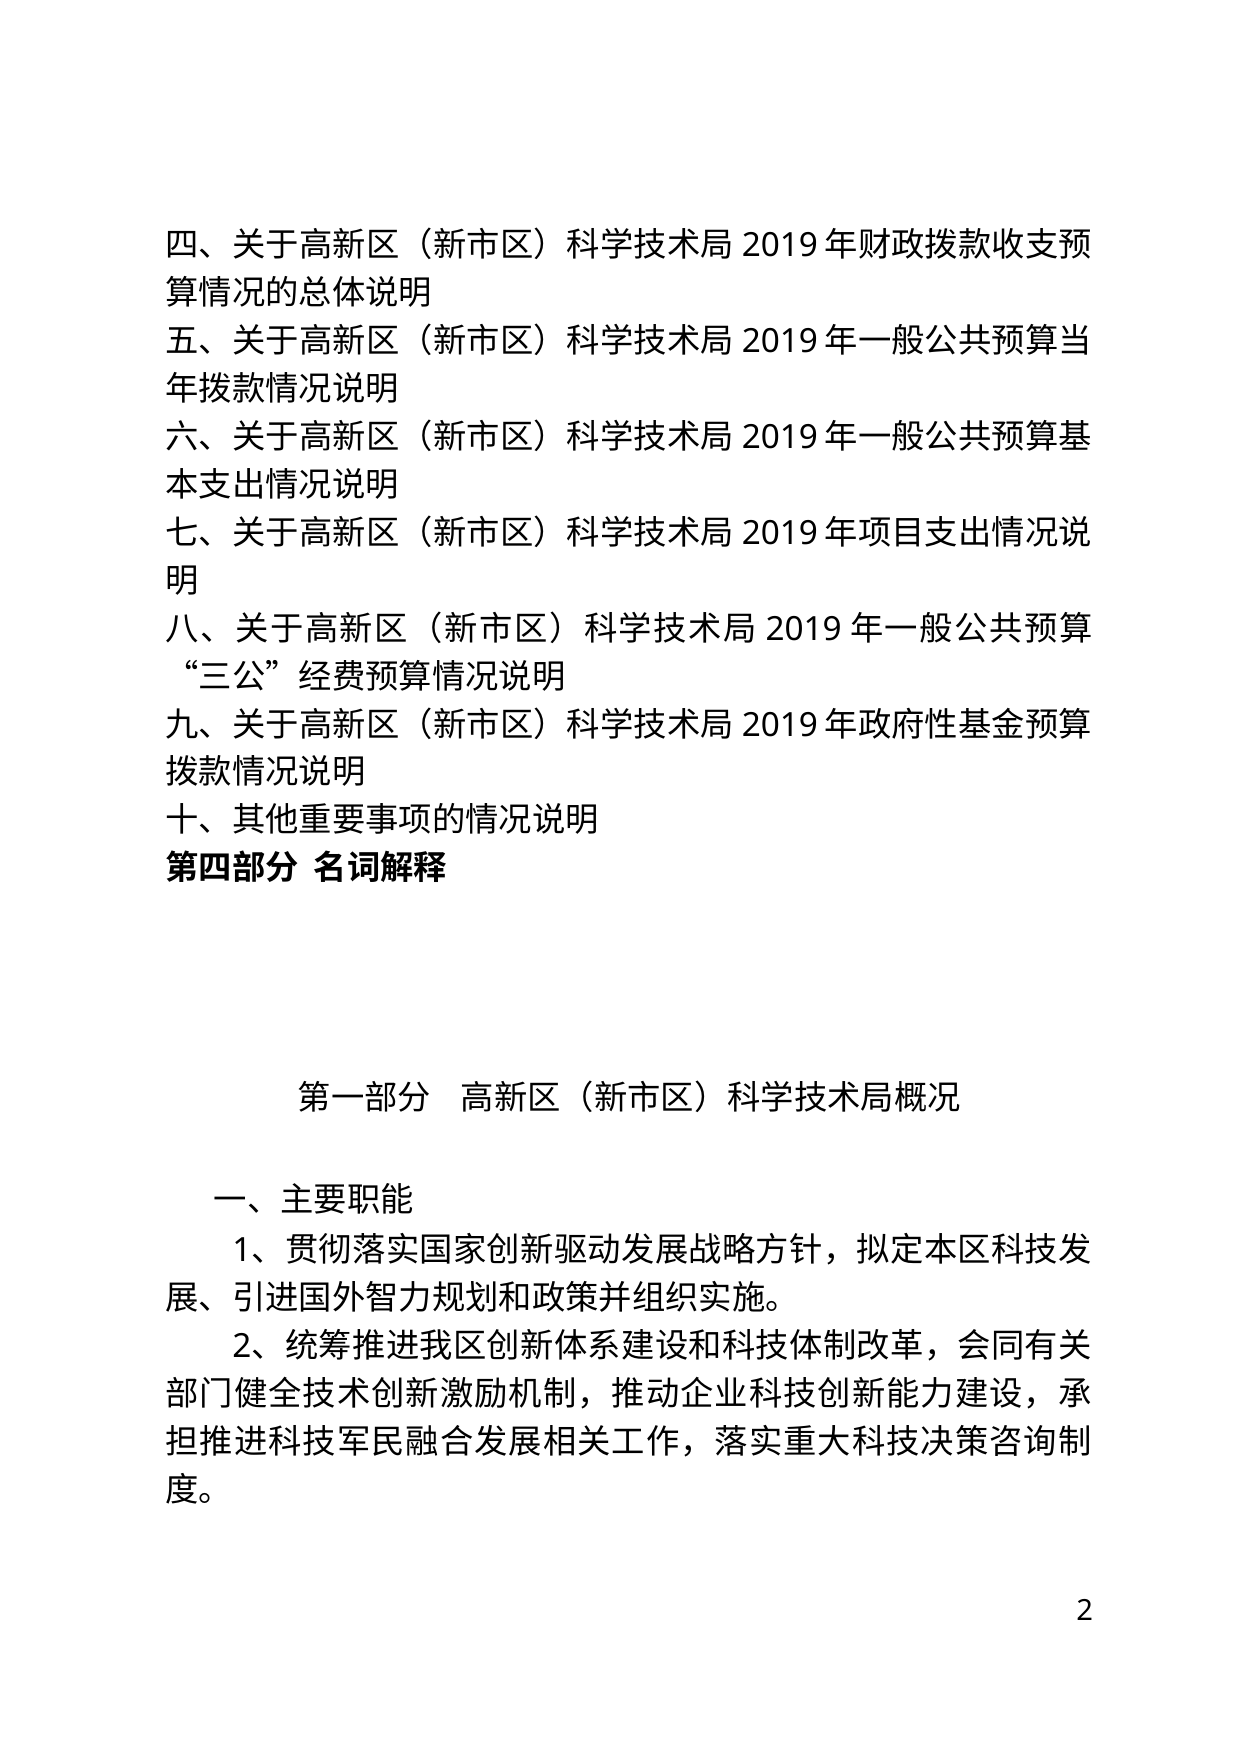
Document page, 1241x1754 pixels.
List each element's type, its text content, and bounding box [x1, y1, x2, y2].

text 2、统筹推进我区创新体系建设和科技体制改革，会同有关部门健全技术创新激励机制，推动企业科技创新能力建设，承担推进科技军民融合发展相关工作，落实重大科技决策咨询制度。 [165, 1319, 1092, 1511]
text 五、关于高新区（新市区）科学技术局2019年一般公共预算当年拨款情况说明 [165, 314, 1092, 410]
text 第四部分 名词解释 [165, 841, 1092, 889]
text 十、其他重要事项的情况说明 [165, 793, 1092, 841]
text 第一部分 高新区（新市区）科学技术局概况 [165, 1071, 1092, 1119]
text 七、关于高新区（新市区）科学技术局2019年项目支出情况说明 [165, 506, 1092, 602]
text 六、关于高新区（新市区）科学技术局2019年一般公共预算基本支出情况说明 [165, 410, 1092, 506]
text 九、关于高新区（新市区）科学技术局2019年政府性基金预算拨款情况说明 [165, 698, 1092, 793]
text 八、关于高新区（新市区）科学技术局2019年一般公共预算“三公”经费预算情况说明 [165, 602, 1092, 698]
text 一、主要职能 [165, 1165, 1092, 1223]
text 1、贯彻落实国家创新驱动发展战略方针，拟定本区科技发展、引进国外智力规划和政策并组织实施。 [165, 1223, 1092, 1319]
text 四、关于高新区（新市区）科学技术局2019年财政拨款收支预算情况的总体说明 [165, 218, 1092, 314]
